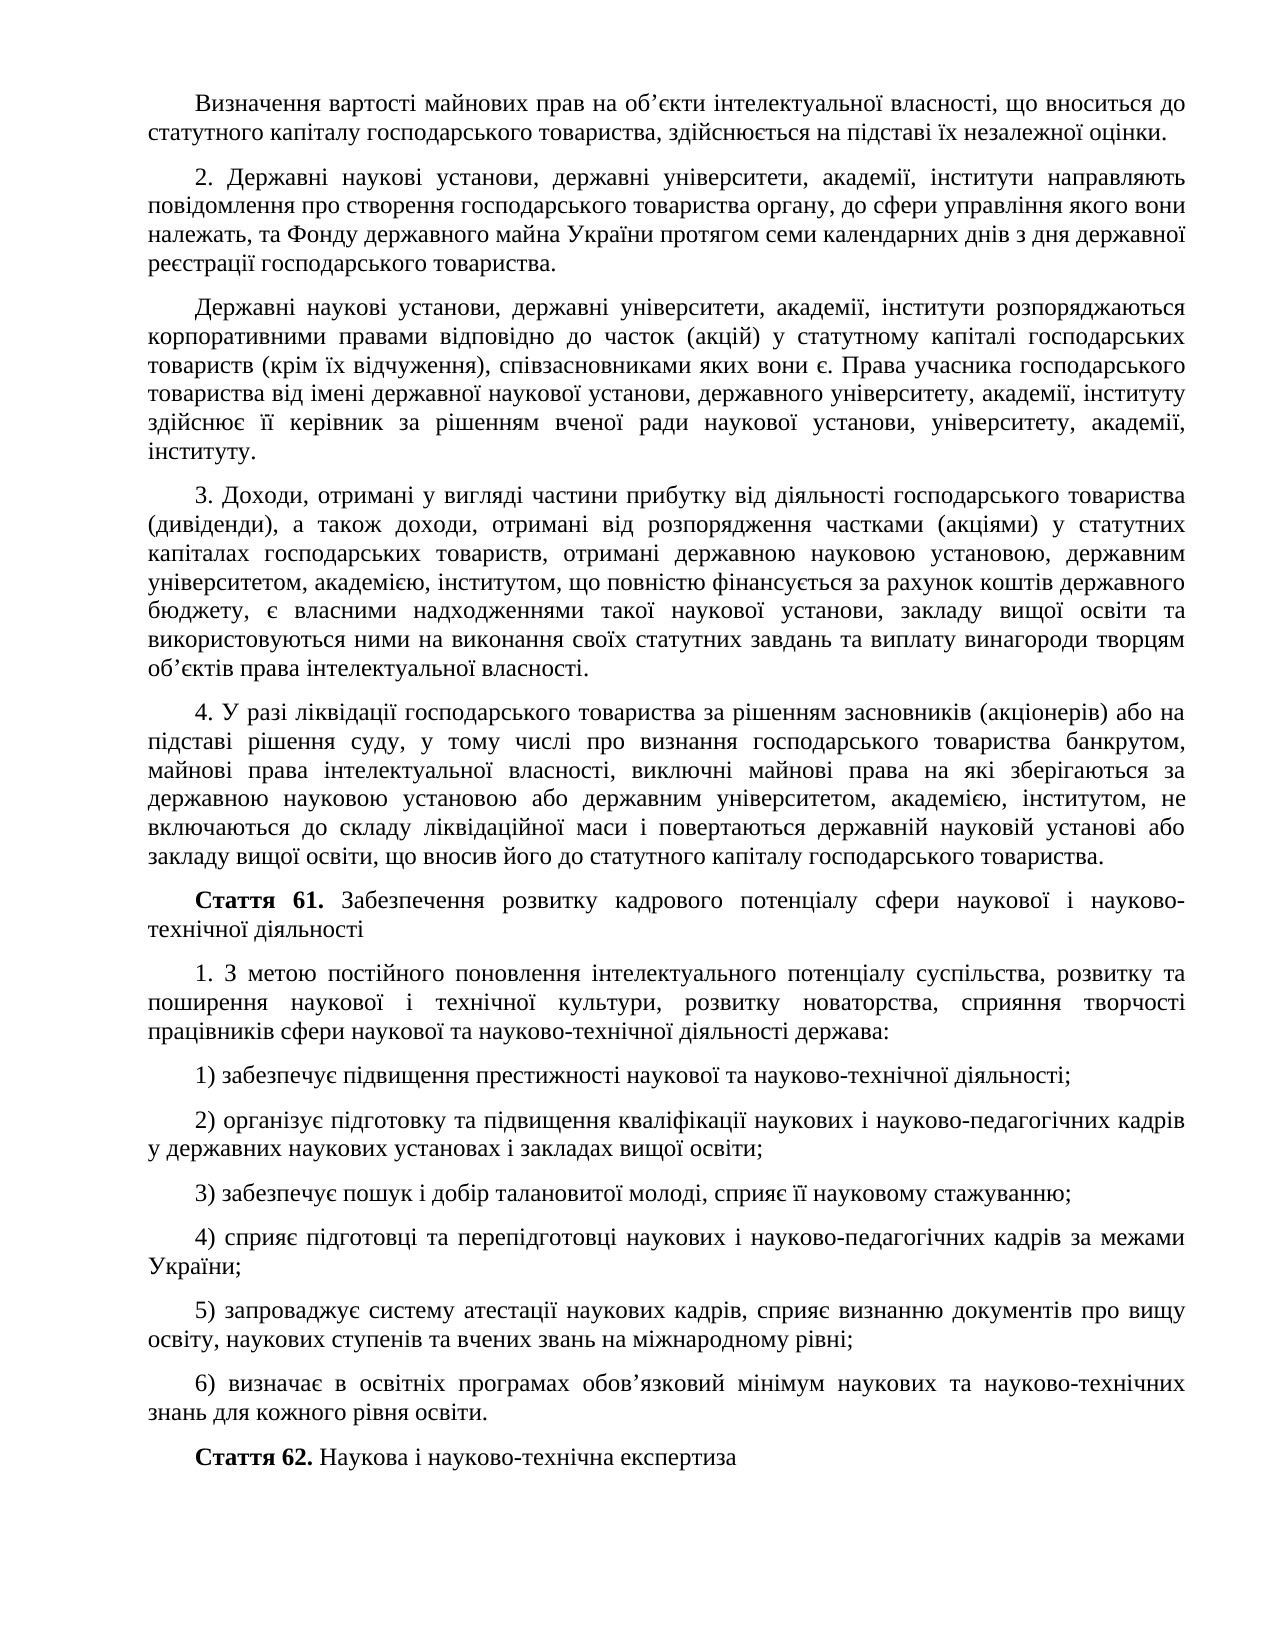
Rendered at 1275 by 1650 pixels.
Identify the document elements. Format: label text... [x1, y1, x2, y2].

text 5) запроваджує систему атестації наукових кадрів, сприяє визнанню документів про вищу освіту, наукових ступенів та вчених звань на міжнародному рівні; [148, 1295, 1186, 1353]
text Стаття 61. Забезпечення розвитку кадрового потенціалу сфери наукової і науково-технічної діяльності [148, 885, 1186, 943]
text 2) організує підготовку та підвищення кваліфікації наукових і науково-педагогічних кадрів у державних наукових установах і закладах вищої освіти; [148, 1105, 1186, 1162]
text 3) забезпечує пошук і добір талановитої молоді, сприяє її науковому стажуванню; [148, 1178, 1186, 1207]
text 2. Державні наукові установи, державні університети, академії, інститути направляють повідомлення про створення господарського товариства органу, до сфери управління якого вони належать, та Фонду державного майна України протягом семи календарних днів з дня державної реєстрації господарського товариства. [148, 162, 1186, 277]
text Стаття 62. Наукова і науково-технічна експертиза [148, 1442, 1186, 1470]
text 1. З метою постійного поновлення інтелектуального потенціалу суспільства, розвитку та поширення наукової і технічної культури, розвитку новаторства, сприяння творчості працівників сфери наукової та науково-технічної діяльності держава: [148, 958, 1186, 1045]
text 3. Доходи, отримані у вигляді частини прибутку від діяльності господарського товариства (дивіденди), а також доходи, отримані від розпорядження частками (акціями) у статутних капіталах господарських товариств, отримані державною науковою установою, державним університетом, академією, інститутом, що повністю фінансується за рахунок коштів державного бюджету, є власними надходженнями такої наукової установи, закладу вищої освіти та використовуються ними на виконання своїх статутних завдань та виплату винагороди творцям об’єктів права інтелектуальної власності. [148, 480, 1186, 682]
text 1) забезпечує підвищення престижності наукової та науково-технічної діяльності; [148, 1060, 1186, 1089]
text Визначення вартості майнових прав на об’єкти інтелектуальної власності, що вноситься до статутного капіталу господарського товариства, здійснюється на підставі їх незалежної оцінки. [148, 88, 1186, 146]
text 4. У разі ліквідації господарського товариства за рішенням засновників (акціонерів) або на підставі рішення суду, у тому числі про визнання господарського товариства банкрутом, майнові права інтелектуальної власності, виключні майнові права на які зберігаються за державною науковою установою або державним університетом, академією, інститутом, не включаються до складу ліквідаційної маси і повертаються державній науковій установі або закладу вищої освіти, що вносив його до статутного капіталу господарського товариства. [148, 697, 1186, 870]
text Державні наукові установи, державні університети, академії, інститути розпоряджаються корпоративними правами відповідно до часток (акцій) у статутному капіталі господарських товариств (крім їх відчуження), співзасновниками яких вони є. Права учасника господарського товариства від імені державної наукової установи, державного університету, академії, інституту здійснює її керівник за рішенням вченої ради наукової установи, університету, академії, інституту. [148, 292, 1186, 465]
text 6) визначає в освітніх програмах обов’язковий мінімум наукових та науково-технічних знань для кожного рівня освіти. [148, 1368, 1186, 1426]
text 4) сприяє підготовці та перепідготовці наукових і науково-педагогічних кадрів за межами України; [148, 1222, 1186, 1280]
